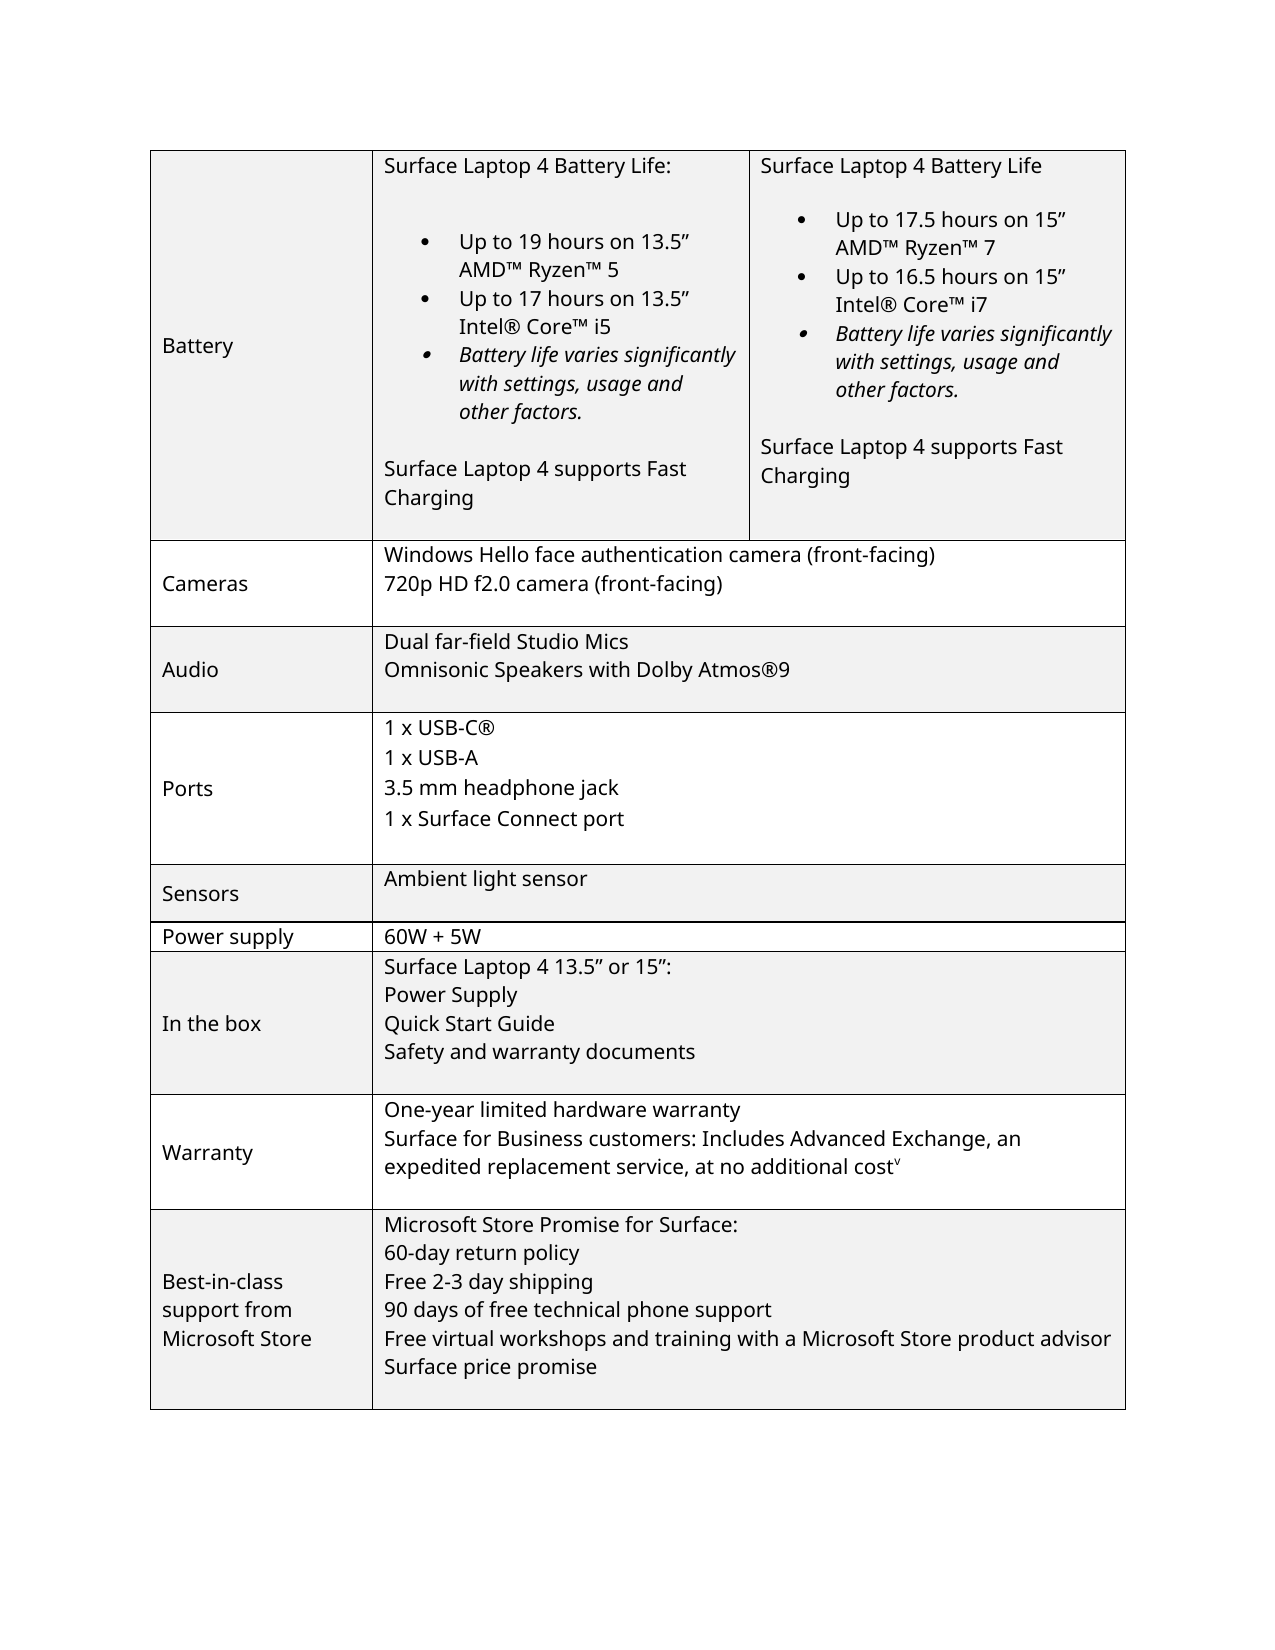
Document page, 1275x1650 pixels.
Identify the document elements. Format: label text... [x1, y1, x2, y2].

table_cell Surface Laptop 4 13.5” or 15”: Power Supply Quick Start Guide Safety and warranty documents [373, 952, 1125, 1094]
table_cell Best-in-class support from Microsoft Store [151, 1210, 372, 1409]
table_cell Audio [151, 627, 372, 712]
table_cell Cameras [151, 541, 372, 626]
table_cell 1 x USB-C® 1 x USB-A 3.5 mm headphone jack 1 x Surface Connect port [373, 713, 1125, 863]
table_cell Warranty [151, 1095, 372, 1209]
table_cell Sensors [151, 865, 372, 921]
table_cell 60W + 5W [373, 923, 1125, 951]
table_cell Battery [151, 151, 372, 539]
table_cell One-year limited hardware warranty Surface for Business customers: Includes Advanced Exchange, an expedited replacement service, at no additional cost [373, 1095, 1125, 1209]
table_cell Power supply [151, 923, 372, 951]
table_cell Surface Laptop 4 Battery Life: Up to 19 hours on 13.5” AMD™ Ryzen™ 5 Up to 17 hours on 13.5” Intel® Core™ i5 Battery life varies significantly with settings, usage and other factors. Surface Laptop 4 supports Fast Charging [373, 151, 749, 539]
table_cell Windows Hello face authentication camera (front-facing) 720p HD f2.0 camera (front-facing) [373, 541, 1125, 626]
table_cell Ports [151, 713, 372, 863]
table_cell Microsoft Store Promise for Surface: 60-day return policy Free 2-3 day shipping 90 days of free technical phone support Free virtual workshops and training with a Microsoft Store product advisor Surface price promise [373, 1210, 1125, 1409]
table_cell Dual far-field Studio Mics Omnisonic Speakers with Dolby Atmos®9 [373, 627, 1125, 712]
table_cell In the box [151, 952, 372, 1094]
table_cell Surface Laptop 4 Battery Life Up to 17.5 hours on 15” AMD™ Ryzen™ 7 Up to 16.5 hours on 15” Intel® Core™ i7 Battery life varies significantly with settings, usage and other factors. Surface Laptop 4 supports Fast Charging [750, 151, 1125, 539]
table_cell Ambient light sensor [373, 865, 1125, 921]
